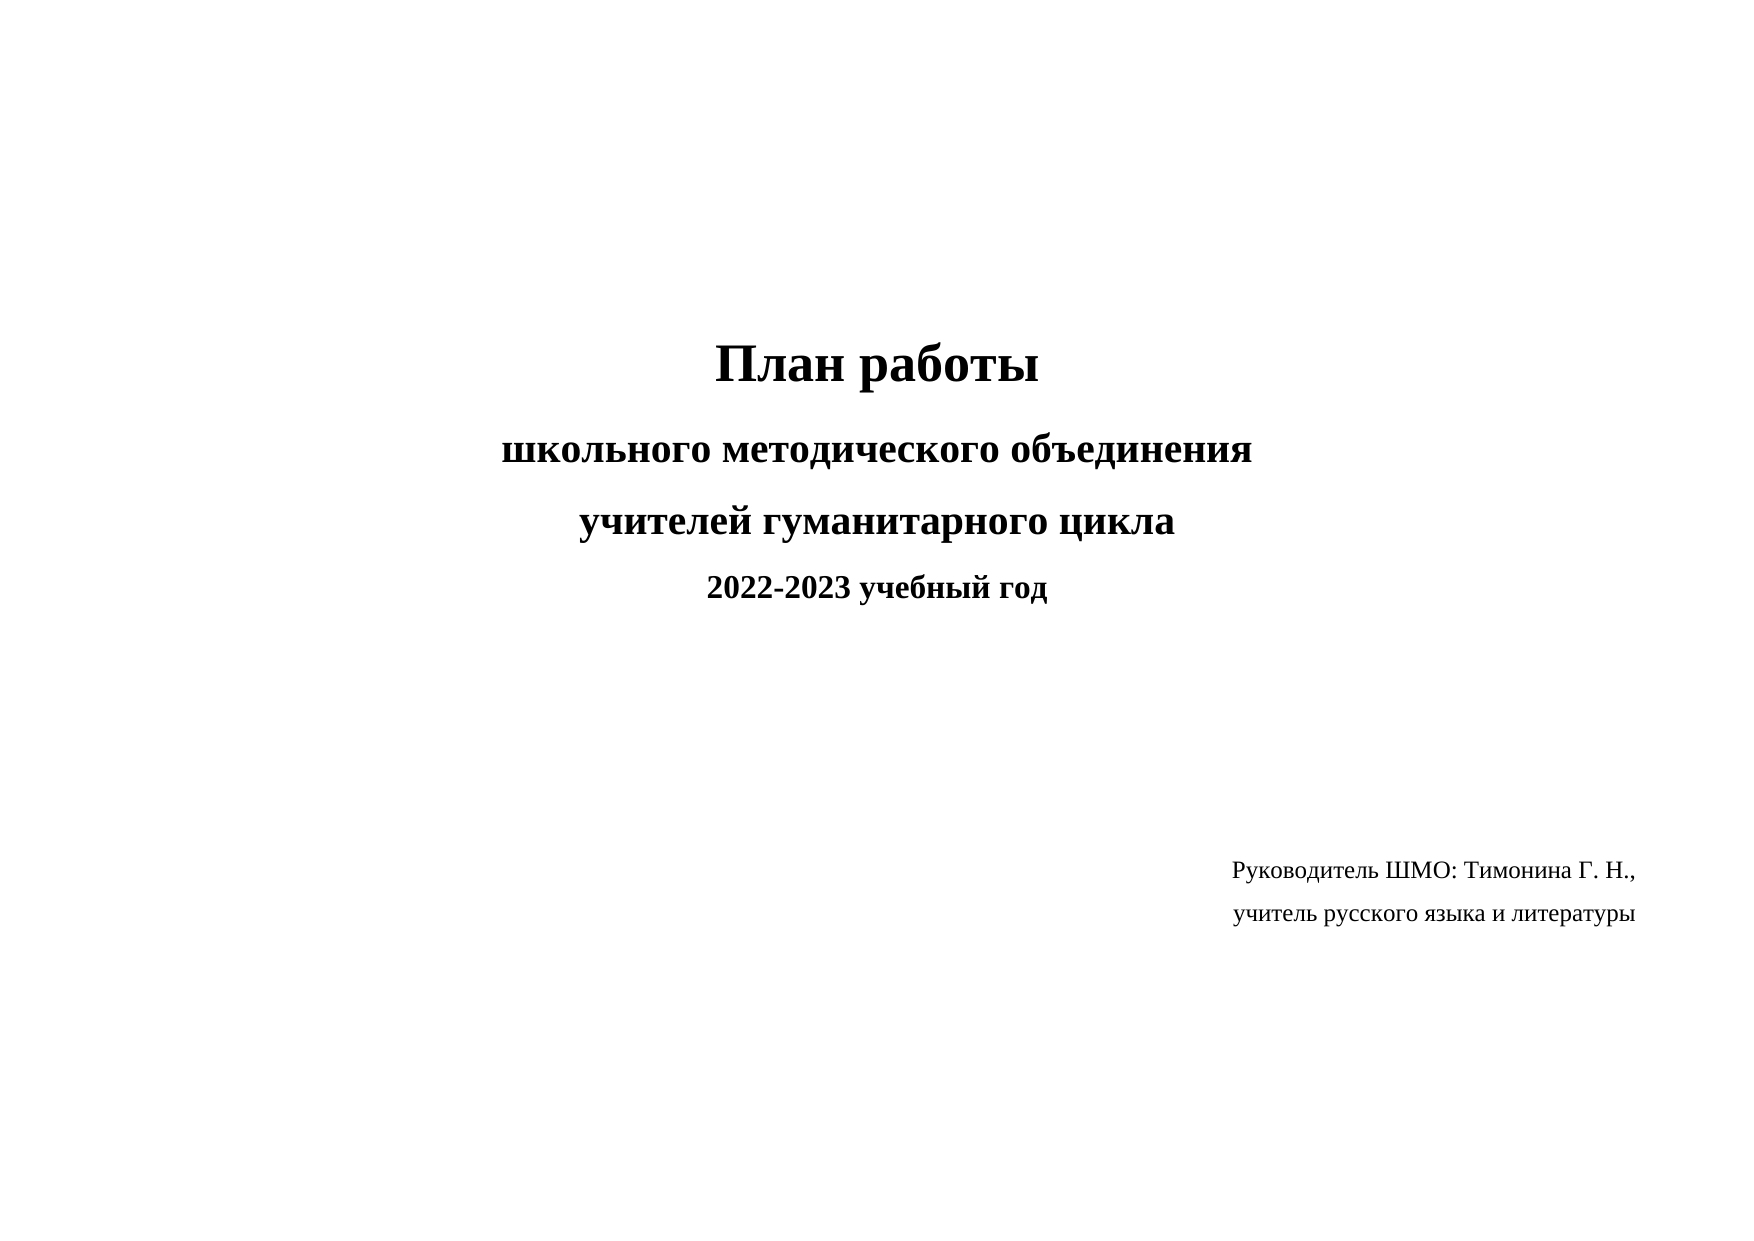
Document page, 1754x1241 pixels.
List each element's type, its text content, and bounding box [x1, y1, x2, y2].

text учителей гуманитарного цикла [118, 496, 1636, 544]
text школьного методического объединения [118, 424, 1636, 472]
text учитель русского языка и литературы [118, 898, 1636, 927]
text Руководитель ШМО: Тимонина Г. Н., [118, 855, 1636, 884]
text 2022-2023 учебный год [118, 568, 1636, 606]
text План работы [118, 331, 1636, 393]
